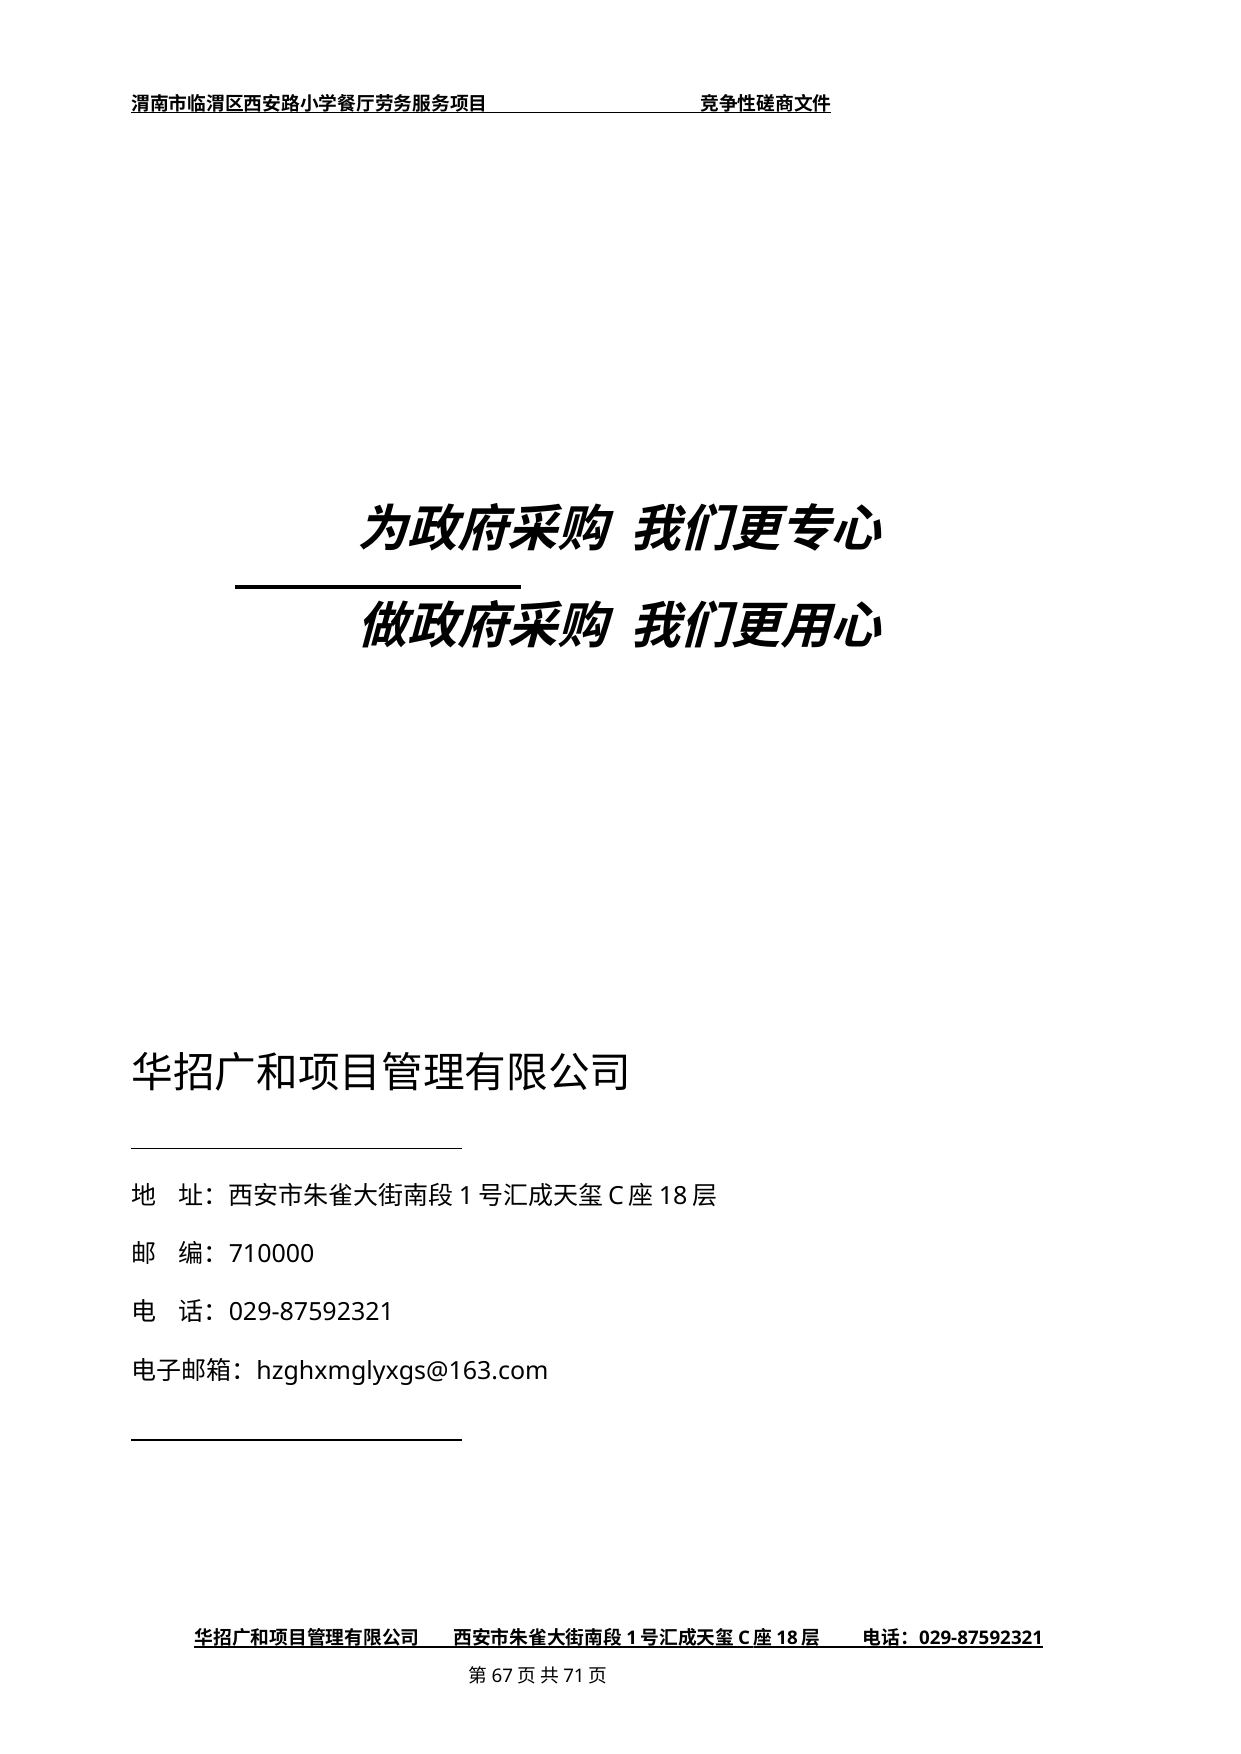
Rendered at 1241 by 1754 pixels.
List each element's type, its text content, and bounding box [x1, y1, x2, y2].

text 为政府采购 我们更专心 [131, 488, 1106, 561]
text 电 话：029-87592321 [131, 1274, 1106, 1332]
text 电子邮箱：hzghxmglyxgs@163.com [131, 1332, 1106, 1391]
text 做政府采购 我们更用心 [131, 586, 1106, 658]
text 邮 编：710000 [131, 1216, 1106, 1274]
text 地 址：西安市朱雀大街南段1号汇成天玺C座18层 [131, 1157, 1106, 1216]
text 华招广和项目管理有限公司 [131, 1039, 1106, 1099]
